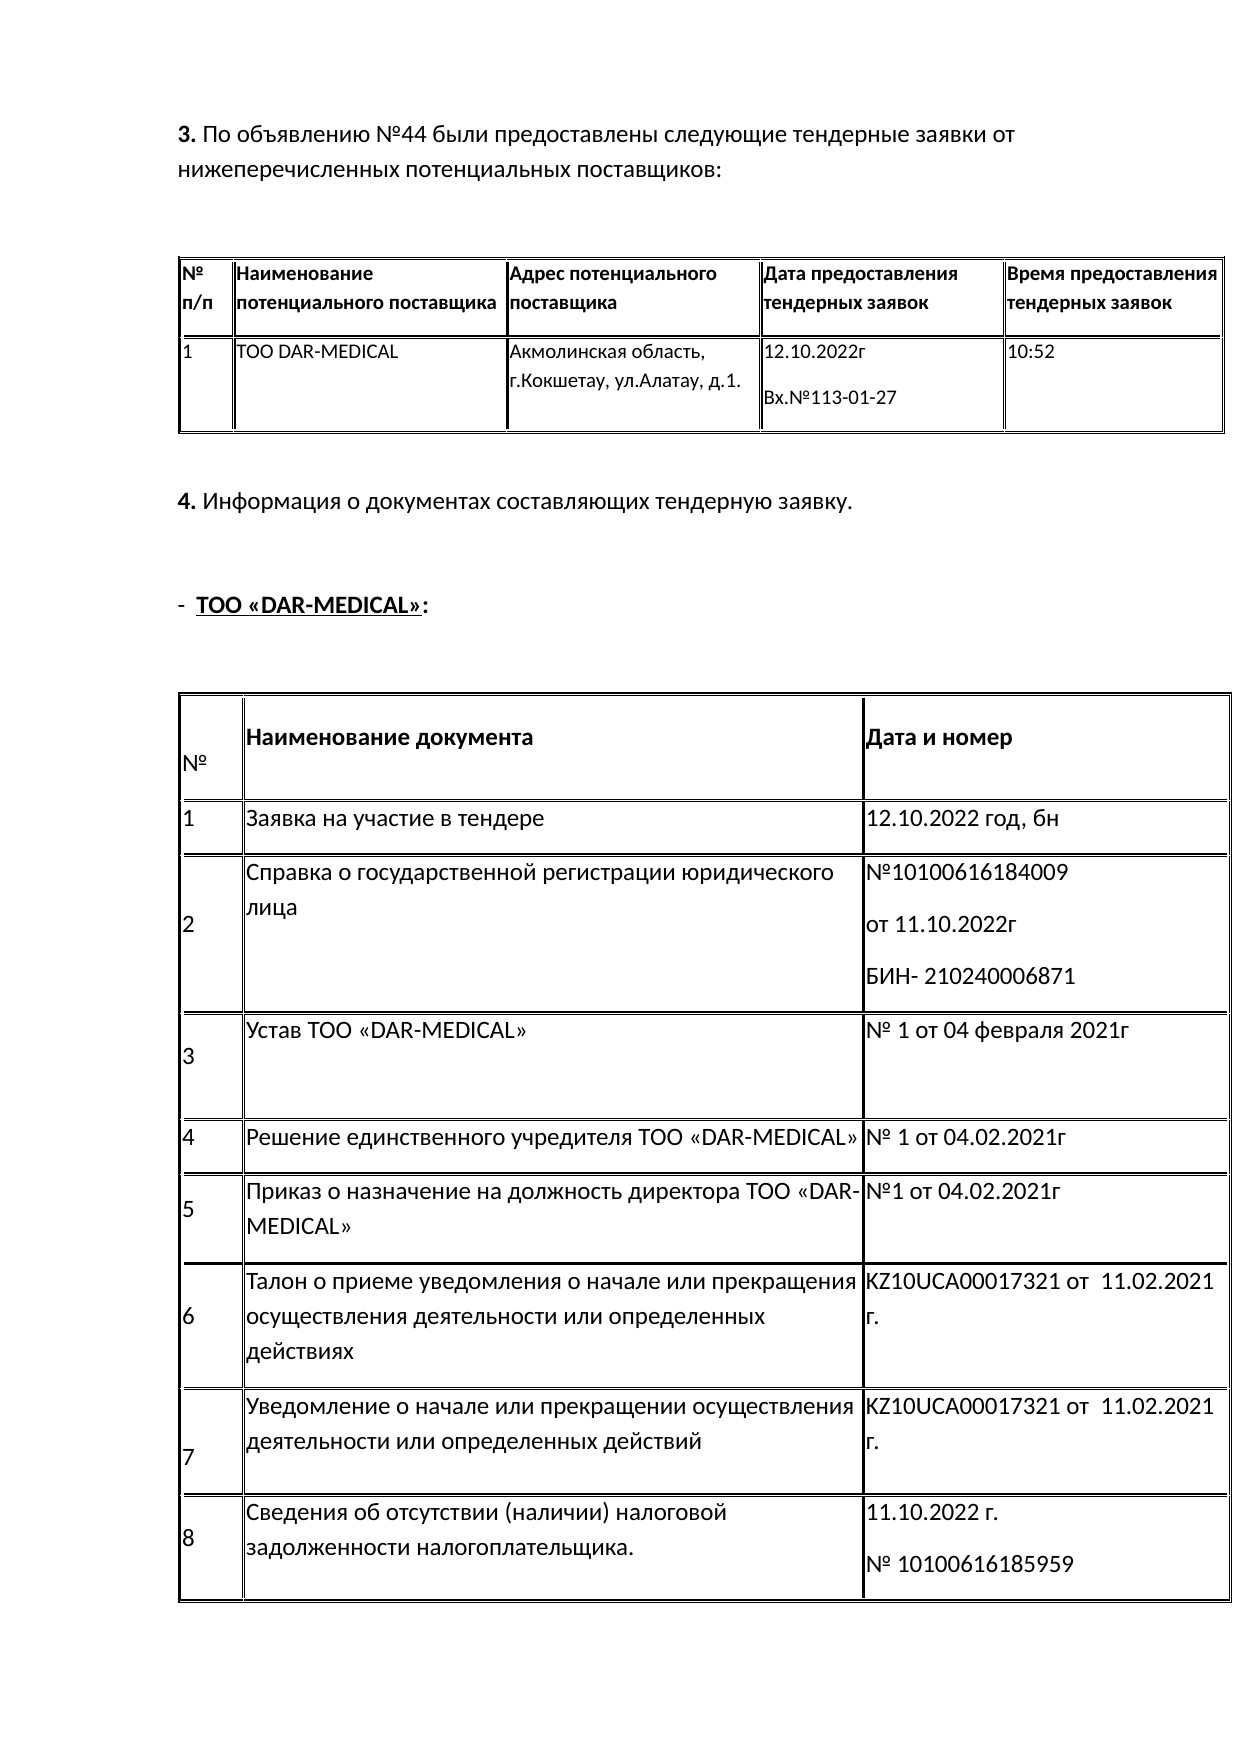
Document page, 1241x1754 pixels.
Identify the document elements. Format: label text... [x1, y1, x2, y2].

table_cell 6 [181, 1262, 242, 1387]
table_cell 3 [181, 1011, 242, 1118]
table_cell 4 [180, 1118, 243, 1172]
table_cell Заявка на участие в тендере [245, 802, 862, 853]
table_header № [181, 696, 243, 798]
table_cell 12.10.2022 год, бн [865, 799, 1229, 853]
table_cell Решение единственного учредителя ТОО «DAR-MEDICAL» [245, 1121, 862, 1172]
table_cell ТОО DAR-MEDICAL [234, 339, 507, 431]
table_cell Акмолинская область, г.Кокшетау, ул.Алатау, д.1. [507, 335, 761, 431]
table_header Время предоставления тендерных заявок [1005, 260, 1222, 335]
table_header Дата предоставления тендерных заявок [761, 260, 1004, 335]
table_cell 12.10.2022г Вх.№113-01-27 [761, 339, 1004, 431]
table_header № п/п [181, 258, 234, 335]
table_cell 2 [181, 853, 242, 1011]
table_cell №10100616184009 от 11.10.2022г БИН- 210240006871 [865, 853, 1229, 1011]
text - ТОО «DAR-MEDICAL»: [177, 589, 1152, 619]
table_cell Уведомление о начале или прекращении осуществления деятельности или определенных действий [245, 1390, 862, 1493]
table_cell 7 [180, 1387, 243, 1493]
table_cell Талон о приеме уведомления о начале или прекращения осуществления деятельности или определенных действиях [245, 1265, 862, 1387]
table_cell Устав ТОО «DAR-MEDICAL» [245, 1015, 862, 1118]
table_cell 11.10.2022 г. № 10100616185959 [863, 1493, 1229, 1599]
text 4. Информация о документах составляющих тендерную заявку. [177, 486, 1152, 516]
table_cell KZ10UСА00017321 от 11.02.2021 г. [863, 1387, 1230, 1493]
table_header Наименование потенциального поставщика [234, 258, 507, 335]
table_cell 8 [181, 1493, 243, 1599]
table_cell 1 [181, 799, 242, 853]
table_header Дата и номер [863, 696, 1229, 798]
table_cell 1 [181, 335, 234, 431]
table_cell № 1 от 04 февраля 2021г [865, 1011, 1229, 1118]
table_cell 10:52 [1005, 335, 1222, 431]
table_cell 5 [181, 1172, 242, 1262]
table_header Наименование документа [244, 696, 863, 798]
table_cell № 1 от 04.02.2021г [863, 1118, 1230, 1172]
table_cell №1 от 04.02.2021г [865, 1172, 1229, 1262]
table_cell KZ10UСА00017321 от 11.02.2021 г. [865, 1262, 1229, 1387]
table_cell Приказ о назначение на должность директора ТОО «DAR-MEDICAL» [245, 1176, 862, 1262]
table_cell Справка о государственной регистрации юридического лица [245, 857, 862, 1011]
table_cell Сведения об отсутствии (наличии) налоговой задолженности налогоплательщика. [244, 1497, 863, 1599]
text 3. По объявлению №44 были предоставлены следующие тендерные заявки от нижеперечисленных потенциальных поставщиков: [177, 118, 1152, 184]
table_header Адрес потенциального поставщика [507, 258, 761, 335]
